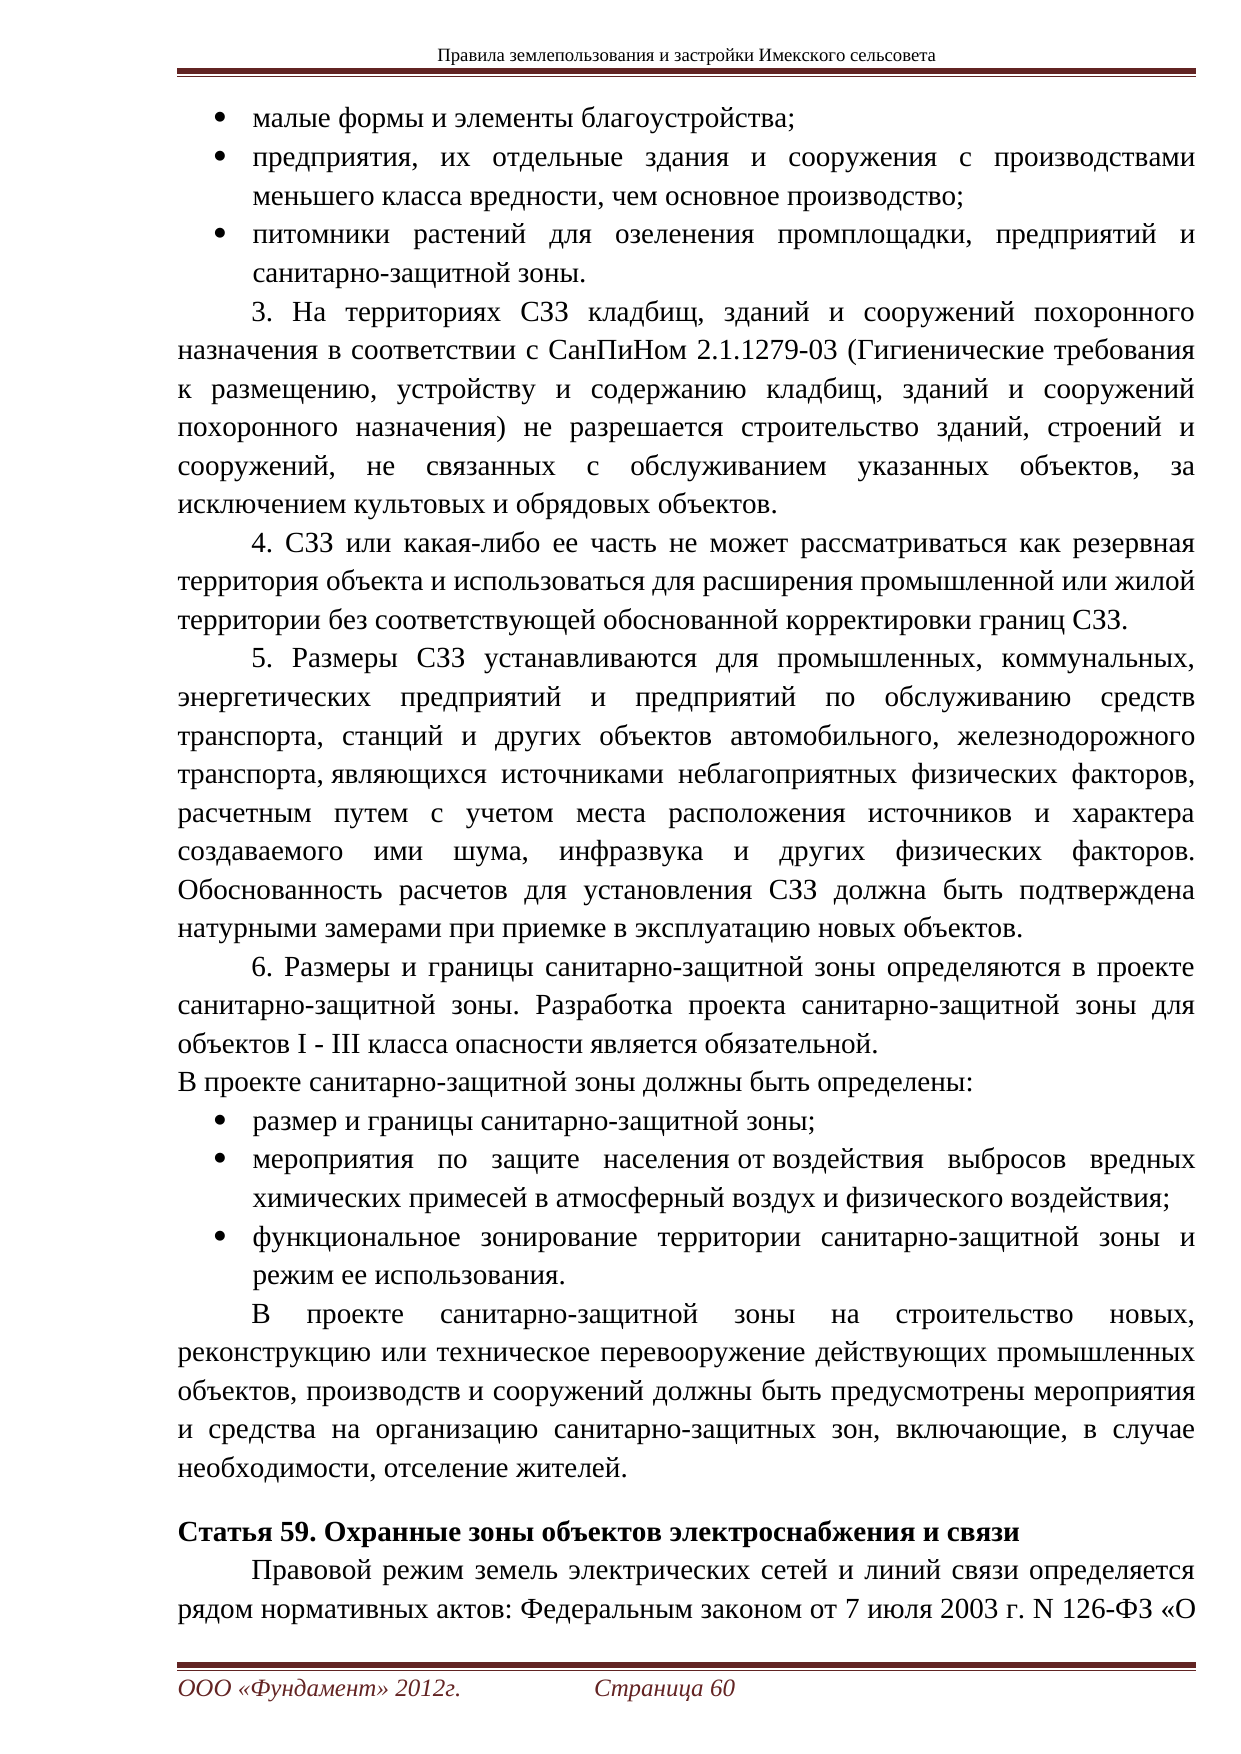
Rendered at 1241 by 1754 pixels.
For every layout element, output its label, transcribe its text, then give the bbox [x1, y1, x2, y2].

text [177, 1552, 1196, 1624]
text 4. СЗЗ или какая-либо ее часть не может рассматриваться как резервная территория объекта и использоваться для расширения промышленной или жилой территории без соответствующей обоснованной корректировки границ СЗЗ. [177, 525, 1196, 636]
list размер и границы санитарно-защитной зоны; [215, 1103, 1196, 1137]
text 5. Размеры СЗЗ устанавливаются для промышленных, коммунальных, энергетических предприятий и предприятий по обслуживанию средств транспорта, станций и других объектов автомобильного, железнодорожного транспорта, являющихся источниками неблагоприятных физических факторов, расчетным путем с учетом места расположения источников и характера создаваемого ими шума, инфразвука и других физических факторов. Обоснованность расчетов для установления СЗЗ должна быть подтверждена натурными замерами при приемке в эксплуатацию новых объектов. [177, 641, 1196, 944]
list предприятия, их отдельные здания и сооружения с производствами меньшего класса вредности, чем основное производство; [215, 139, 1196, 211]
text В проекте санитарно-защитной зоны должны быть определены: [177, 1064, 1196, 1098]
list малые формы и элементы благоустройства; [215, 101, 1196, 134]
text 6. Размеры и границы санитарно-защитной зоны определяются в проекте санитарно-защитной зоны. Разработка проекта санитарно-защитной зоны для объектов I - III класса опасности является обязательной. [177, 949, 1196, 1059]
text 3. На территориях СЗЗ кладбищ, зданий и сооружений похоронного назначения в соответствии с СанПиНом 2.1.1279-03 (Гигиенические требования к размещению, устройству и содержанию кладбищ, зданий и сооружений похоронного назначения) не разрешается строительство зданий, строений и сооружений, не связанных с обслуживанием указанных объектов, за исключением культовых и обрядовых объектов. [177, 294, 1196, 520]
list питомники растений для озеленения промплощадки, предприятий и санитарно-защитной зоны. [215, 216, 1196, 289]
text Статья 59. Охранные зоны объектов электроснабжения и связи [177, 1514, 1196, 1547]
list мероприятия по защите населения от воздействия выбросов вредных химических примесей в атмосферный воздух и физического воздействия; [215, 1142, 1196, 1214]
list функциональное зонирование территории санитарно-защитной зоны и режим ее использования. [215, 1219, 1196, 1291]
text В проекте санитарно-защитной зоны на строительство новых, реконструкцию или техническое перевооружение действующих промышленных объектов, производств и сооружений должны быть предусмотрены мероприятия и средства на организацию санитарно-защитных зон, включающие, в случае необходимости, отселение жителей. [177, 1296, 1196, 1484]
